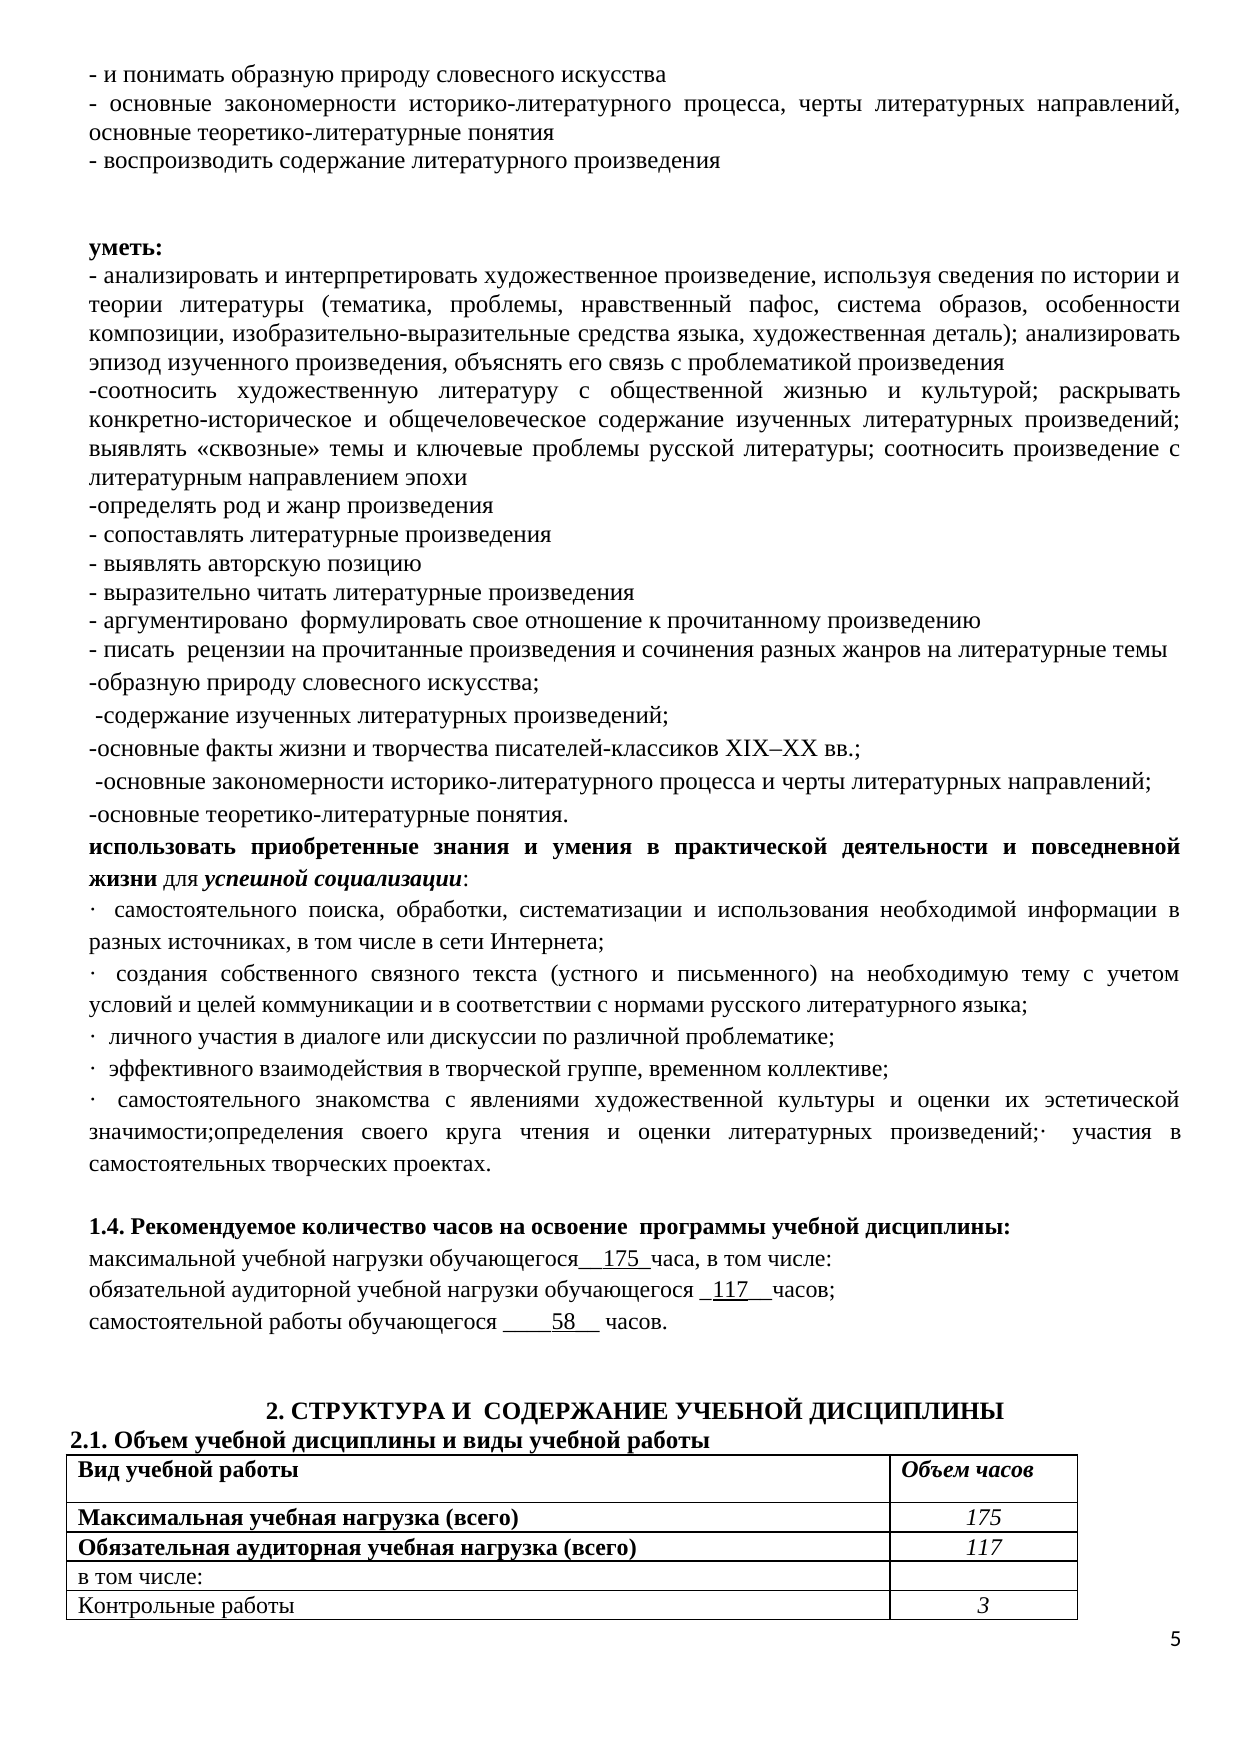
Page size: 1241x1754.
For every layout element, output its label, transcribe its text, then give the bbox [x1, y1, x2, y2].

table_cell 117 [891, 1533, 1077, 1560]
text -основные факты жизни и творчества писателей-классиков XIX–XX вв.; [89, 733, 1181, 762]
text · создания собственного связного текста (устного и письменного) на необходимую тему с учетом условий и целей коммуникации и в соответствии с нормами русского литературного языка; [89, 959, 1181, 1018]
text -содержание изученных литературных произведений; [89, 700, 1181, 729]
text 1.4. Рекомендуемое количество часов на освоение программы учебной дисциплины: [89, 1212, 1181, 1240]
text 2.1. Объем учебной дисциплины и виды учебной работы [70, 1425, 1181, 1454]
text обязательной аудиторной учебной нагрузки обучающегося _117__часов; [89, 1276, 1181, 1303]
text · самостоятельного поиска, обработки, систематизации и использования необходимой информации в разных источниках, в том числе в сети Интернета; [89, 896, 1181, 955]
text - основные закономерности историко-литературного процесса, черты литературных направлений, основные теоретико-литературные понятия [89, 88, 1181, 145]
text - аргументировано формулировать свое отношение к прочитанному произведению [89, 605, 1181, 634]
text -основные закономерности историко-литературного процесса и черты литературных направлений; [89, 766, 1181, 795]
text · эффективного взаимодействия в творческой группе, временном коллективе; [89, 1054, 1181, 1081]
text - воспроизводить содержание литературного произведения [89, 145, 1181, 174]
table_cell Максимальная учебная нагрузка (всего) [67, 1503, 889, 1531]
table_cell в том числе: [67, 1562, 889, 1589]
text - писать рецензии на прочитанные произведения и сочинения разных жанров на литературные темы [89, 634, 1181, 663]
table_header Объем часов [891, 1456, 1077, 1502]
table_cell 175 [891, 1503, 1077, 1531]
text · самостоятельного знакомства с явлениями художественной культуры и оценки их эстетической значимости;определения своего круга чтения и оценки литературных произведений;· участия в самостоятельных творческих проектах. [89, 1086, 1181, 1176]
text использовать приобретенные знания и умения в практической деятельности и повседневной жизни для успешной социализации: [89, 832, 1181, 891]
text - сопоставлять литературные произведения [89, 519, 1181, 548]
table_cell [891, 1562, 1077, 1589]
table_cell Обязательная аудиторная учебная нагрузка (всего) [67, 1533, 889, 1560]
text -образную природу словесного искусства; [89, 667, 1181, 696]
text -основные теоретико-литературные понятия. [89, 799, 1181, 828]
text 2. СТРУКТУРА И СОДЕРЖАНИЕ УЧЕБНОЙ ДИСЦИПЛИНЫ [89, 1396, 1181, 1425]
text самостоятельной работы обучающегося ____58__ часов. [89, 1307, 1181, 1335]
text - и понимать образную природу словесного искусства [89, 59, 1181, 88]
text - выразительно читать литературные произведения [89, 577, 1181, 605]
table_header Вид учебной работы [67, 1456, 889, 1502]
text -определять род и жанр произведения [89, 490, 1181, 519]
table_cell Контрольные работы [67, 1591, 889, 1619]
text · личного участия в диалоге или дискуссии по различной проблематике; [89, 1022, 1181, 1050]
text максимальной учебной нагрузки обучающегося__175_часа, в том числе: [89, 1244, 1181, 1271]
text - выявлять авторскую позицию [89, 548, 1181, 577]
text - анализировать и интерпретировать художественное произведение, используя сведения по истории и теории литературы (тематика, проблемы, нравственный пафос, система образов, особенности композиции, изобразительно-выразительные средства языка, художественная деталь); анализировать эпизод изученного произведения, объяснять его связь с проблематикой произведения [89, 260, 1181, 375]
text -соотносить художественную литературу с общественной жизнью и культурой; раскрывать конкретно-историческое и общечеловеческое содержание изученных литературных произведений; выявлять «сквозные» темы и ключевые проблемы русской литературы; соотносить произведение с литературным направлением эпохи [89, 375, 1181, 490]
table_cell 3 [891, 1591, 1077, 1619]
text уметь: [89, 232, 1181, 260]
